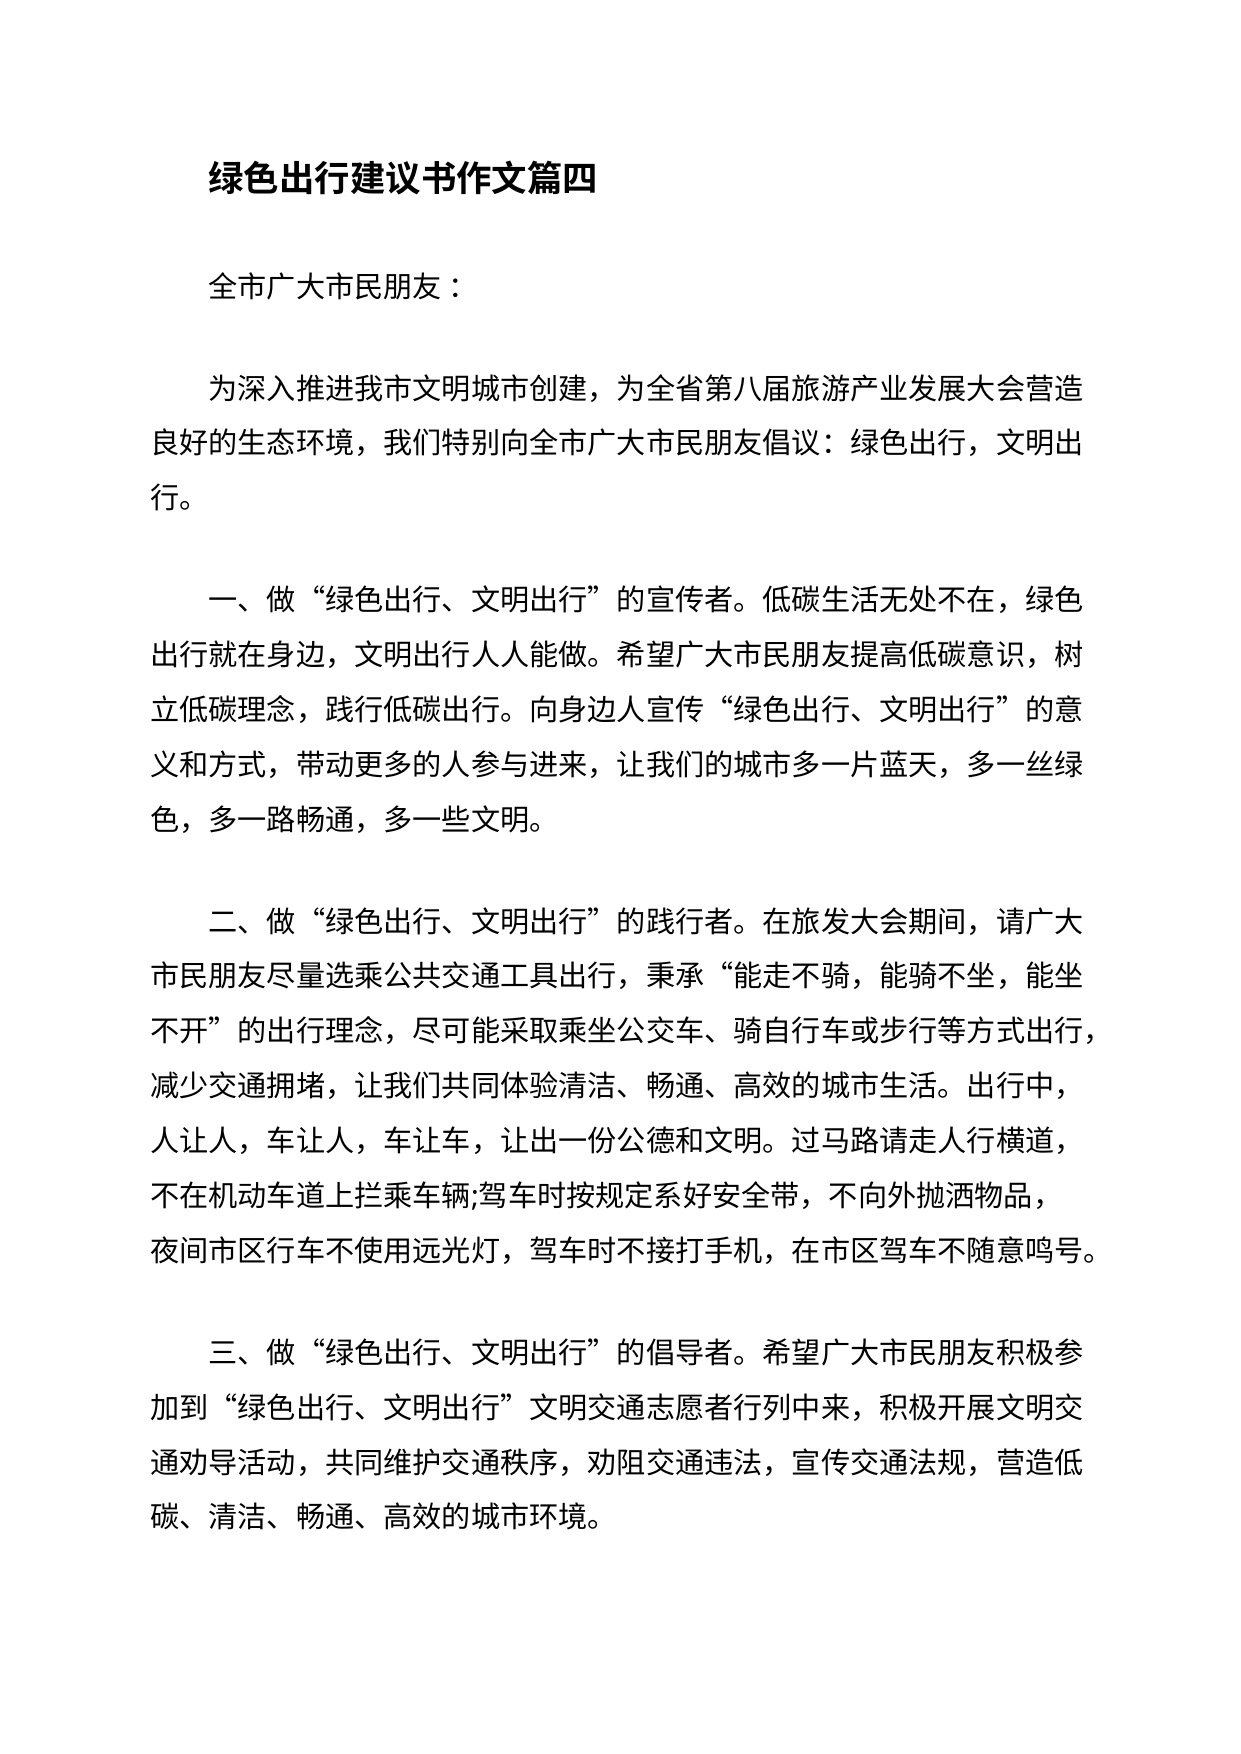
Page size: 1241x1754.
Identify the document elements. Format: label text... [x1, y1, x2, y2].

text 绿色出行建议书作文篇四 [150, 150, 1090, 201]
text 三、做“绿色出行、文明出行”的倡导者。希望广大市民朋友积极参加到“绿色出行、文明出行”文明交通志愿者行列中来，积极开展文明交通劝导活动，共同维护交通秩序，劝阻交通违法，宣传交通法规，营造低碳、清洁、畅通、高效的城市环境。 [150, 1329, 1090, 1536]
text 全市广大市民朋友 ： [150, 263, 1090, 306]
text 为深入推进我市文明城市创建，为全省第八届旅游产业发展大会营造良好的生态环境，我们特别向全市广大市民朋友倡议：绿色出行，文明出行。 [150, 365, 1090, 517]
text 一、做“绿色出行、文明出行”的宣传者。低碳生活无处不在，绿色出行就在身边，文明出行人人能做。希望广大市民朋友提高低碳意识，树立低碳理念，践行低碳出行。向身边人宣传“绿色出行、文明出行”的意义和方式，带动更多的人参与进来，让我们的城市多一片蓝天，多一丝绿色，多一路畅通，多一些文明。 [150, 577, 1090, 839]
text 二、做“绿色出行、文明出行”的践行者。在旅发大会期间，请广大市民朋友尽量选乘公共交通工具出行，秉承“能走不骑，能骑不坐，能坐不开”的出行理念，尽可能采取乘坐公交车、骑自行车或步行等方式出行，减少交通拥堵，让我们共同体验清洁、畅通、高效的城市生活。出行中，人让人，车让人，车让车，让出一份公德和文明。过马路请走人行横道，不在机动车道上拦乘车辆;驾车时按规定系好安全带，不向外抛洒物品，夜间市区行车不使用远光灯，驾车时不接打手机，在市区驾车不随意鸣号。 [150, 898, 1090, 1270]
